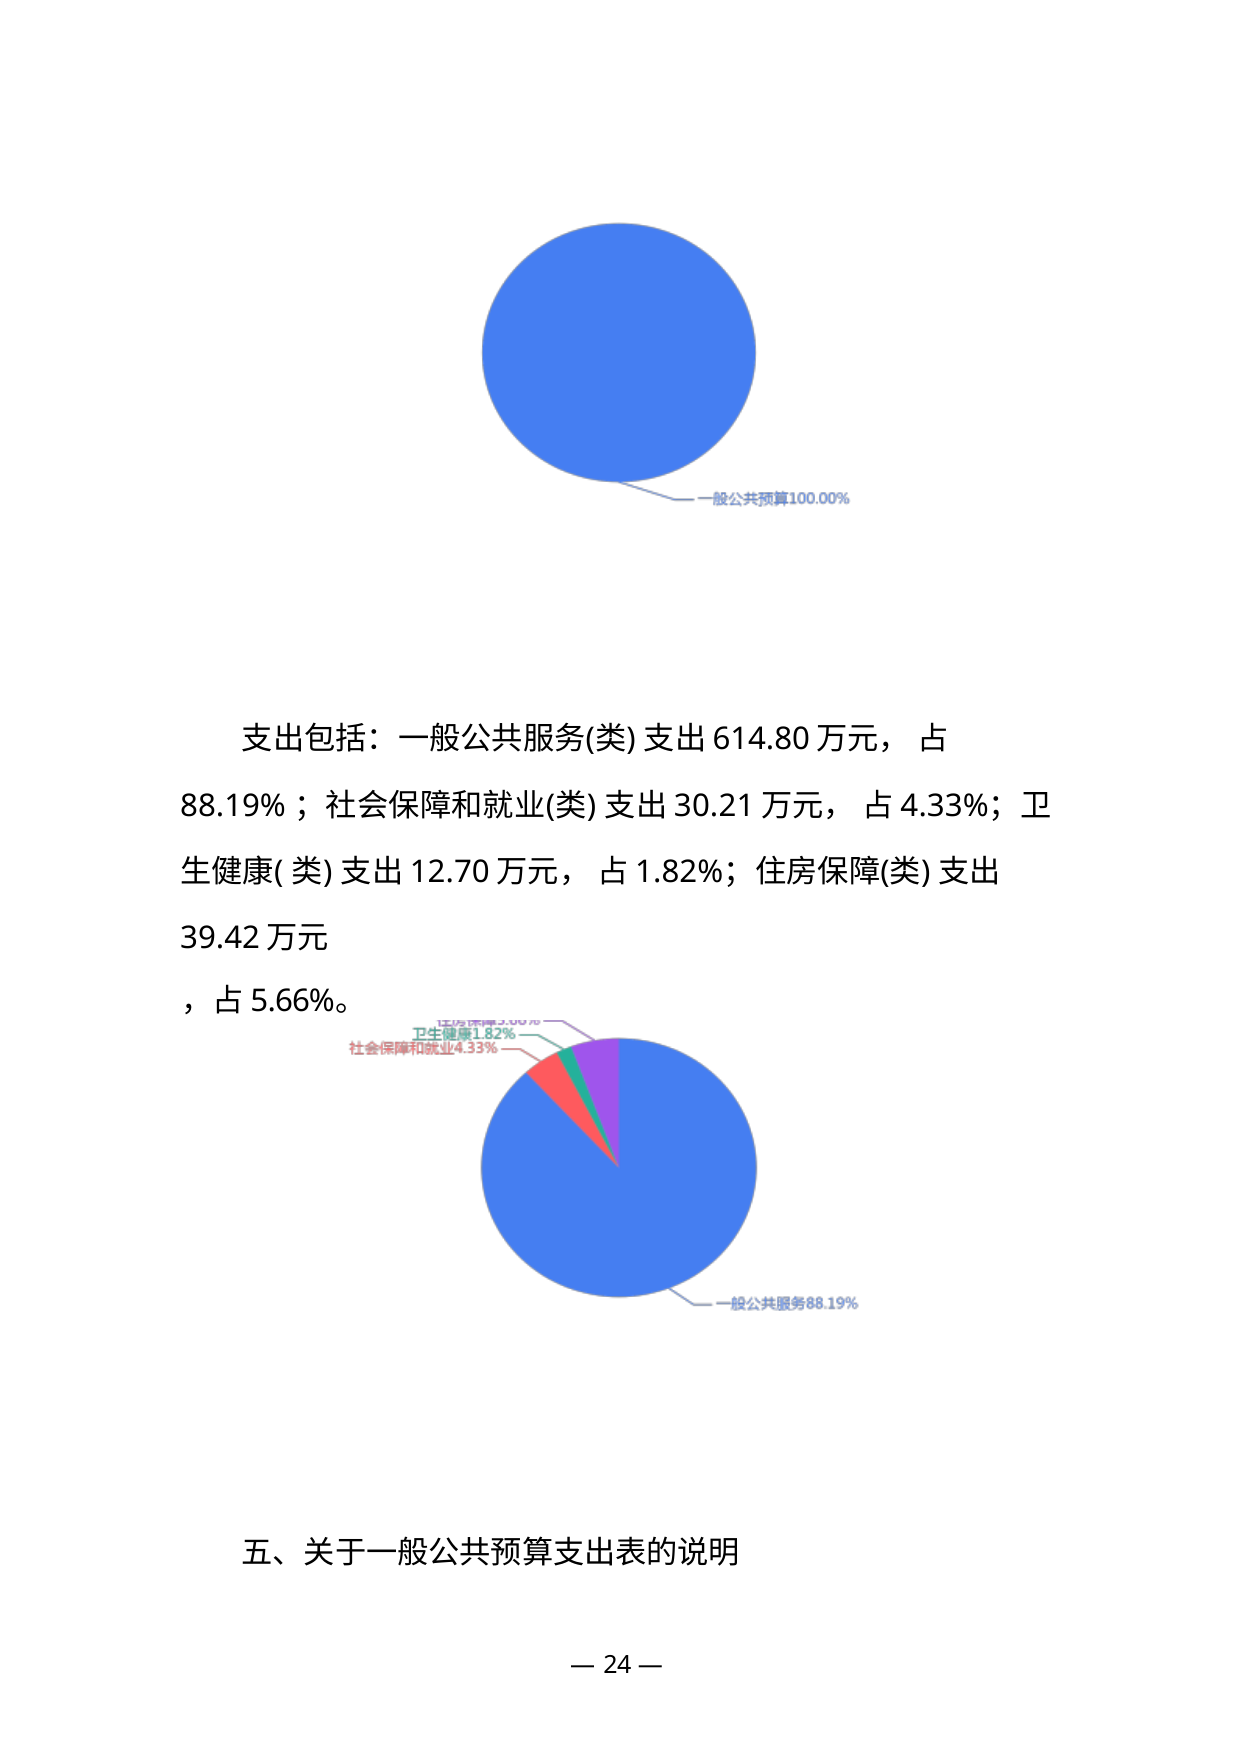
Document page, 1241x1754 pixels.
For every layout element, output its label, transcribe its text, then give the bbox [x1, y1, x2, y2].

text ，占5.66%。 [181, 978, 1063, 1020]
text 五、关于一般公共预算支出表的说明 [242, 1530, 1063, 1572]
picture [177, 209, 1063, 588]
text 支出包括：一般公共服务(类) 支出614.80万元， 占88.19% ；社会保障和就业(类) 支出30.21万元， 占4.33%；卫生健康( 类) 支出12.70万元， 占1.82%；住房保障(类) 支出39.42万元 [180, 713, 1054, 957]
picture [177, 1020, 1063, 1403]
